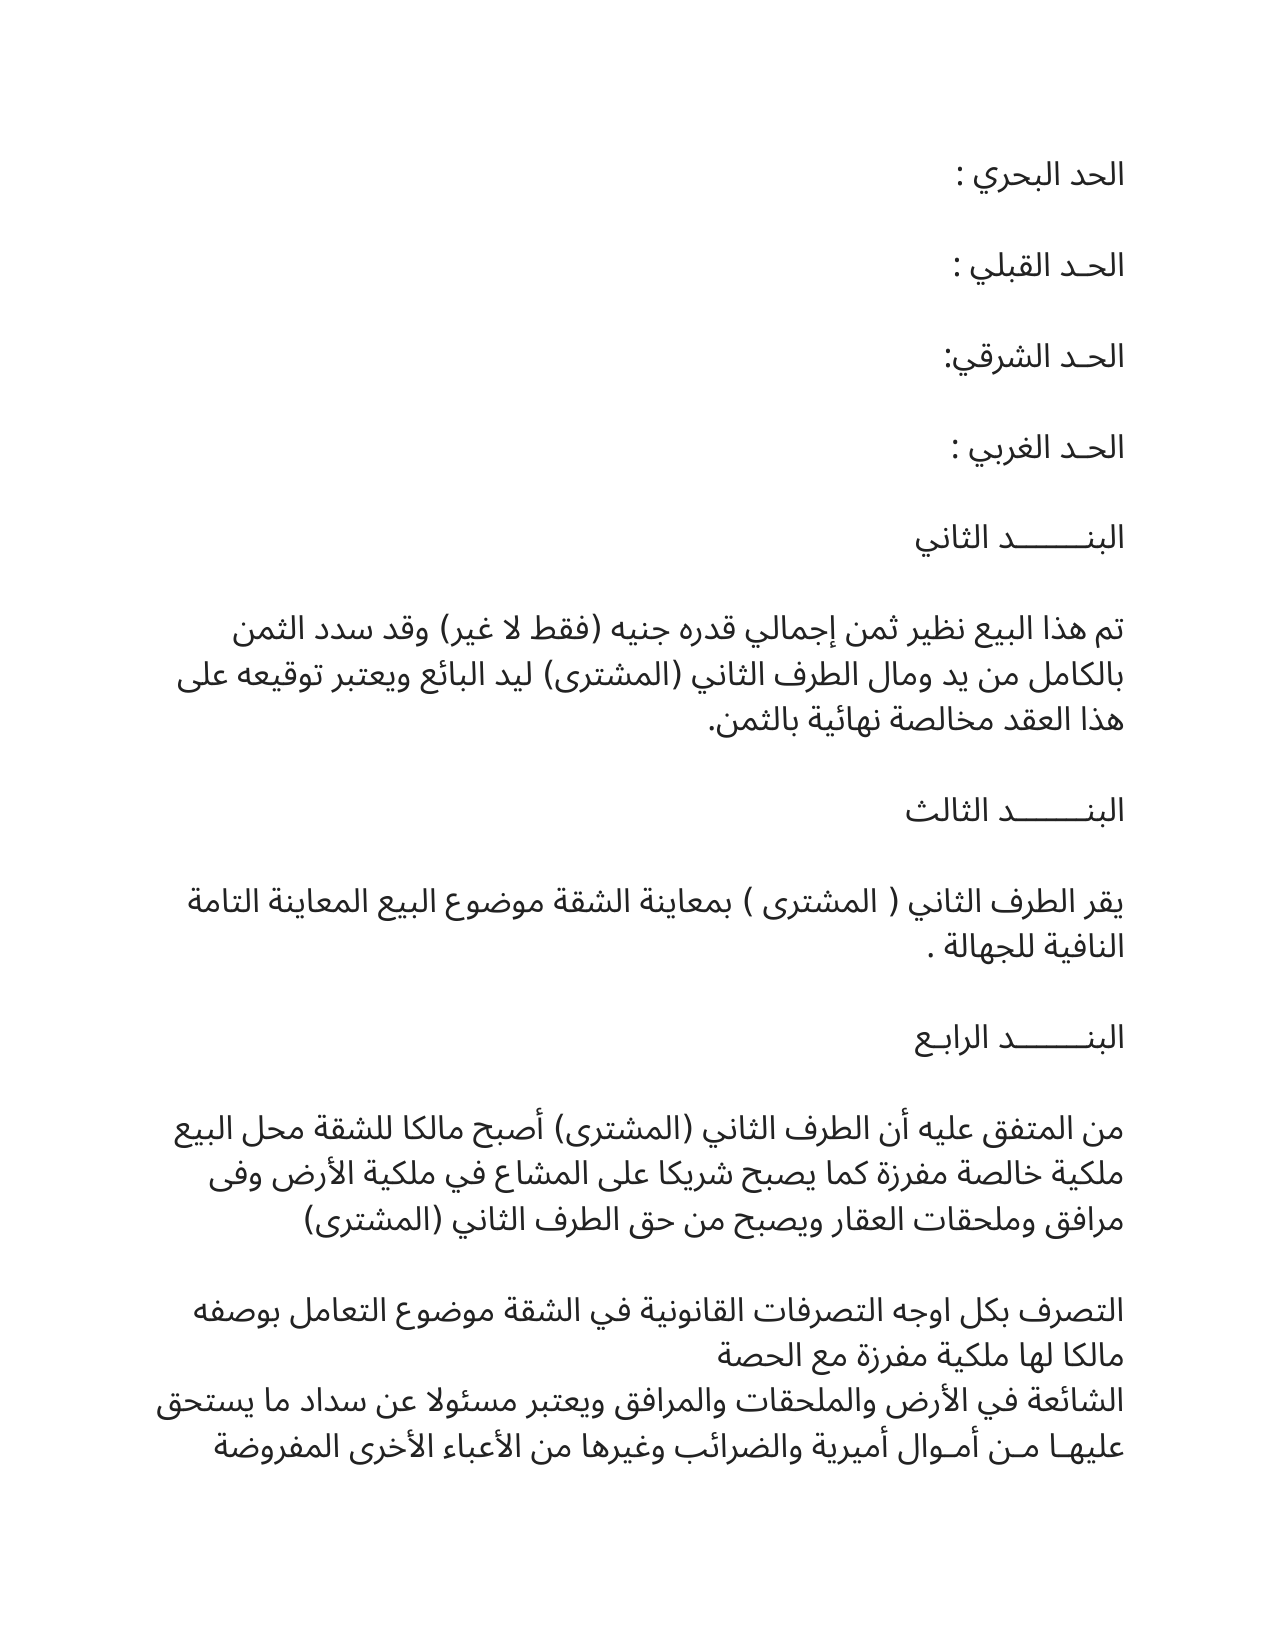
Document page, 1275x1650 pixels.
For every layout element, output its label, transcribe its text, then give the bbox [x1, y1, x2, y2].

text الحـد الغربي : [150, 422, 1125, 468]
text البنـــــــد الرابـع [150, 1013, 1125, 1058]
text الحـد القبلي : [150, 241, 1125, 286]
text البنـــــــد الثالث [150, 786, 1125, 831]
text يقر الطرف الثاني ( المشترى ) بمعاينة الشقة موضوع البيع المعاينة التامة النافية للجهالة . [150, 877, 1125, 967]
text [150, 1376, 1125, 1467]
text تم هذا البيع نظير ثمن إجمالي قدره جنيه (فقط لا غير) وقد سدد الثمن بالكامل من يد ومال الطرف الثاني (المشترى) ليد البائع ويعتبر توقيعه على هذا العقد مخالصة نهائية بالثمن. [150, 604, 1125, 740]
text التصرف بكل اوجه التصرفات القانونية في الشقة موضوع التعامل بوصفه مالكا لها ملكية مفرزة مع الحصة [150, 1285, 1125, 1376]
text الحد البحري : [150, 150, 1125, 195]
text الحـد الشرقي: [150, 332, 1125, 377]
text من المتفق عليه أن الطرف الثاني (المشترى) أصبح مالكا للشقة محل البيع ملكية خالصة مفرزة كما يصبح شريكا على المشاع في ملكية الأرض وفى مرافق وملحقات العقار ويصبح من حق الطرف الثاني (المشترى) [150, 1104, 1125, 1240]
text البنـــــــد الثاني [150, 513, 1125, 559]
